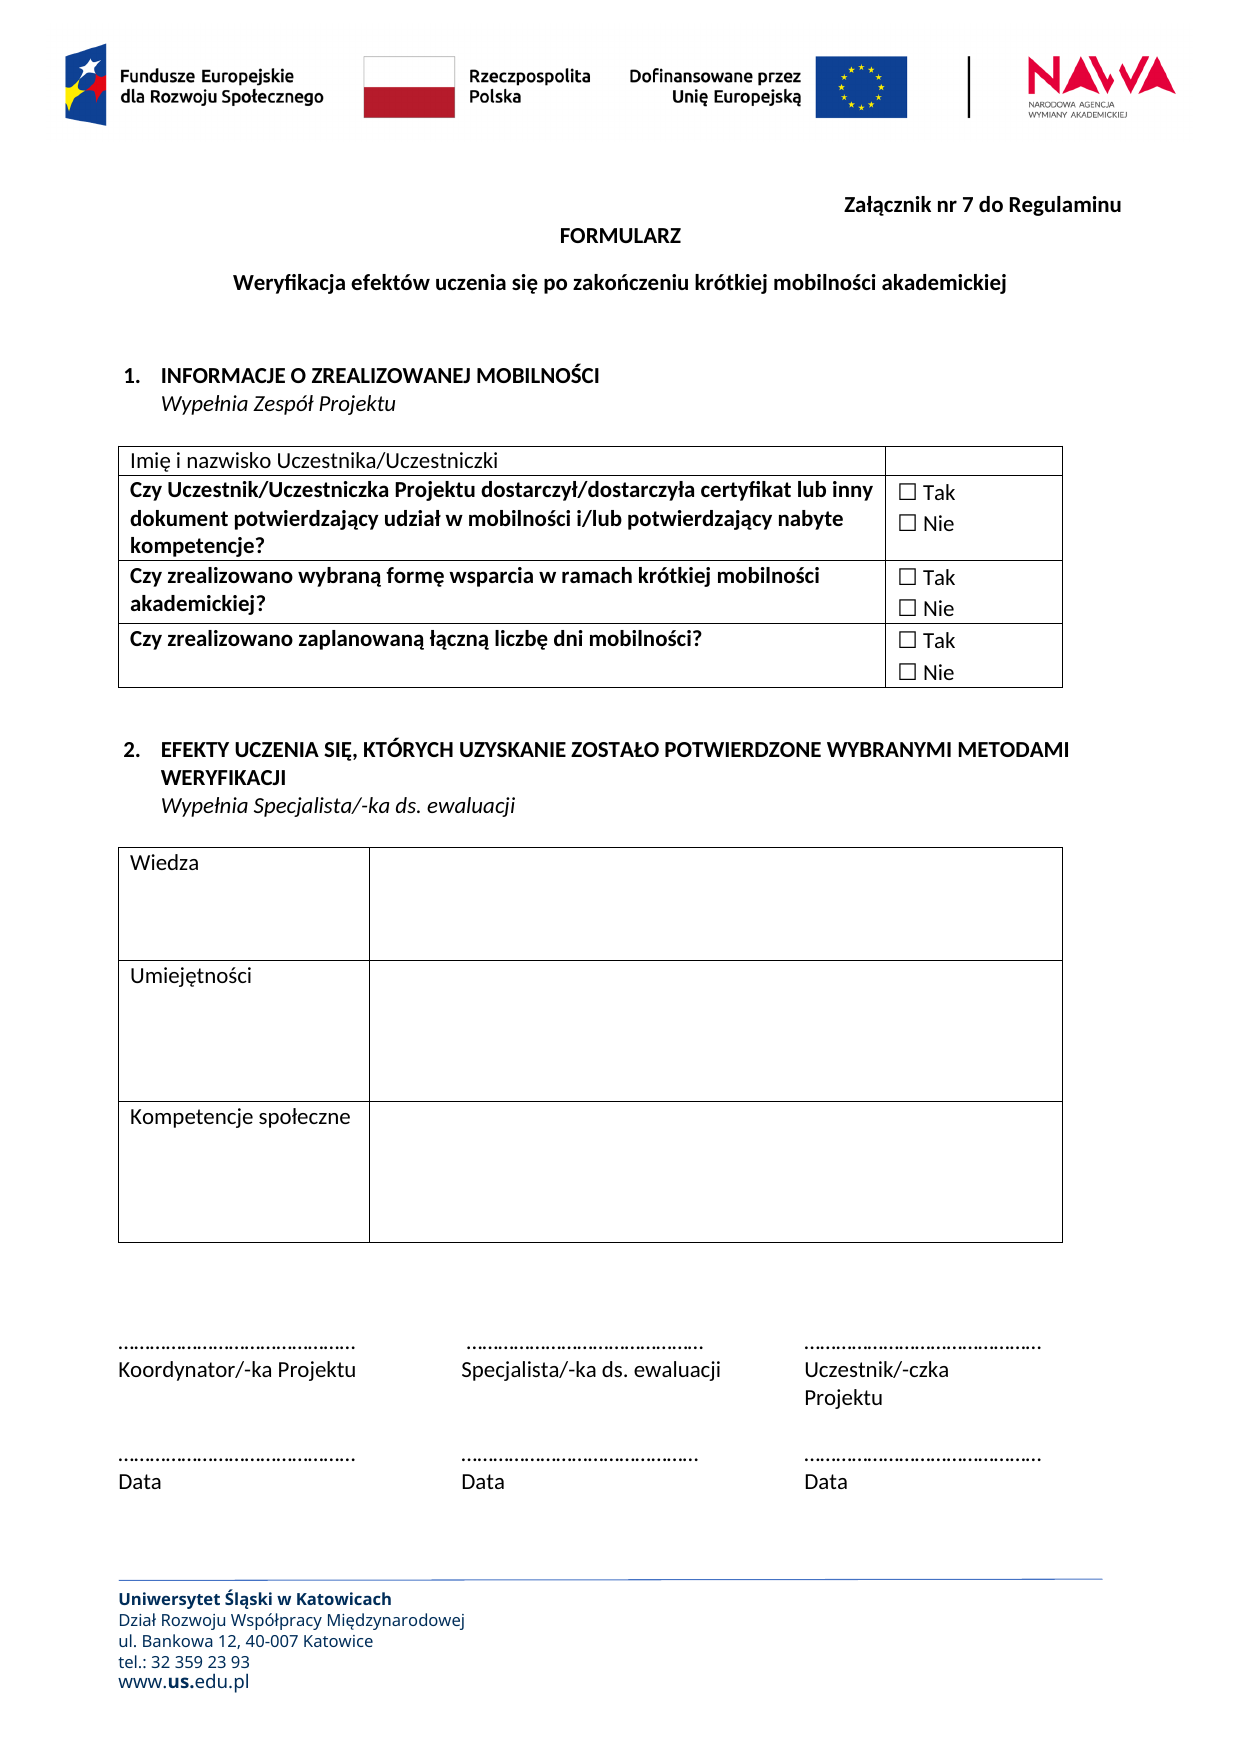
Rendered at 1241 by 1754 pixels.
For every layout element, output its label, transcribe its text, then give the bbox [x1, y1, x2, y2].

text Wypełnia Zespół Projektu [161, 389, 1122, 417]
table_header Wiedza [119, 848, 369, 960]
text Załącznik nr 7 do Regulaminu [118, 191, 1122, 219]
list EFEKTY UCZENIA SIĘ, KTÓRYCH UZYSKANIE ZOSTAŁO POTWIERDZONE WYBRANYMI METODAMI WERYFIKACJI [123, 735, 1122, 791]
table_cell ☐ Tak ☐ Nie [886, 624, 1062, 687]
picture [46, 23, 1193, 142]
table_header [886, 447, 1062, 474]
table_cell ☐ Tak ☐ Nie [886, 561, 1062, 623]
text Weryfikacja efektów uczenia się po zakończeniu krótkiej mobilności akademickiej [118, 268, 1122, 296]
table_cell [370, 1102, 1062, 1242]
table_cell ☐ Tak ☐ Nie [886, 476, 1062, 560]
table_header Imię i nazwisko Uczestnika/Uczestniczki [119, 447, 885, 474]
table_header ……………………………………… Specjalista/-ka ds. ewaluacji ……………………………………… Data [450, 1327, 793, 1495]
table_cell Czy Uczestnik/Uczestniczka Projektu dostarczył/dostarczyła certyfikat lub inny dokument potwierdzający udział w mobilności i/lub potwierdzający nabyte kompetencje? [119, 476, 885, 560]
list INFORMACJE O ZREALIZOWANEJ MOBILNOŚCI [123, 361, 1122, 389]
table_header [370, 848, 1062, 960]
table_cell Kompetencje społeczne [119, 1102, 369, 1242]
table_cell [370, 961, 1062, 1101]
table_cell Czy zrealizowano zaplanowaną łączną liczbę dni mobilności? [119, 624, 885, 687]
table_cell Czy zrealizowano wybraną formę wsparcia w ramach krótkiej mobilności akademickiej? [119, 561, 885, 623]
table_header ……………………………………… Uczestnik/-czka Projektu ……………………………………… Data [793, 1327, 1136, 1495]
table_cell Umiejętności [119, 961, 369, 1101]
list Wypełnia Specjalista/-ka ds. ewaluacji [161, 791, 1122, 819]
table_header ……………………………………… Koordynator/-ka Projektu ……………………………………… Data [107, 1327, 450, 1495]
text FORMULARZ [118, 221, 1122, 249]
